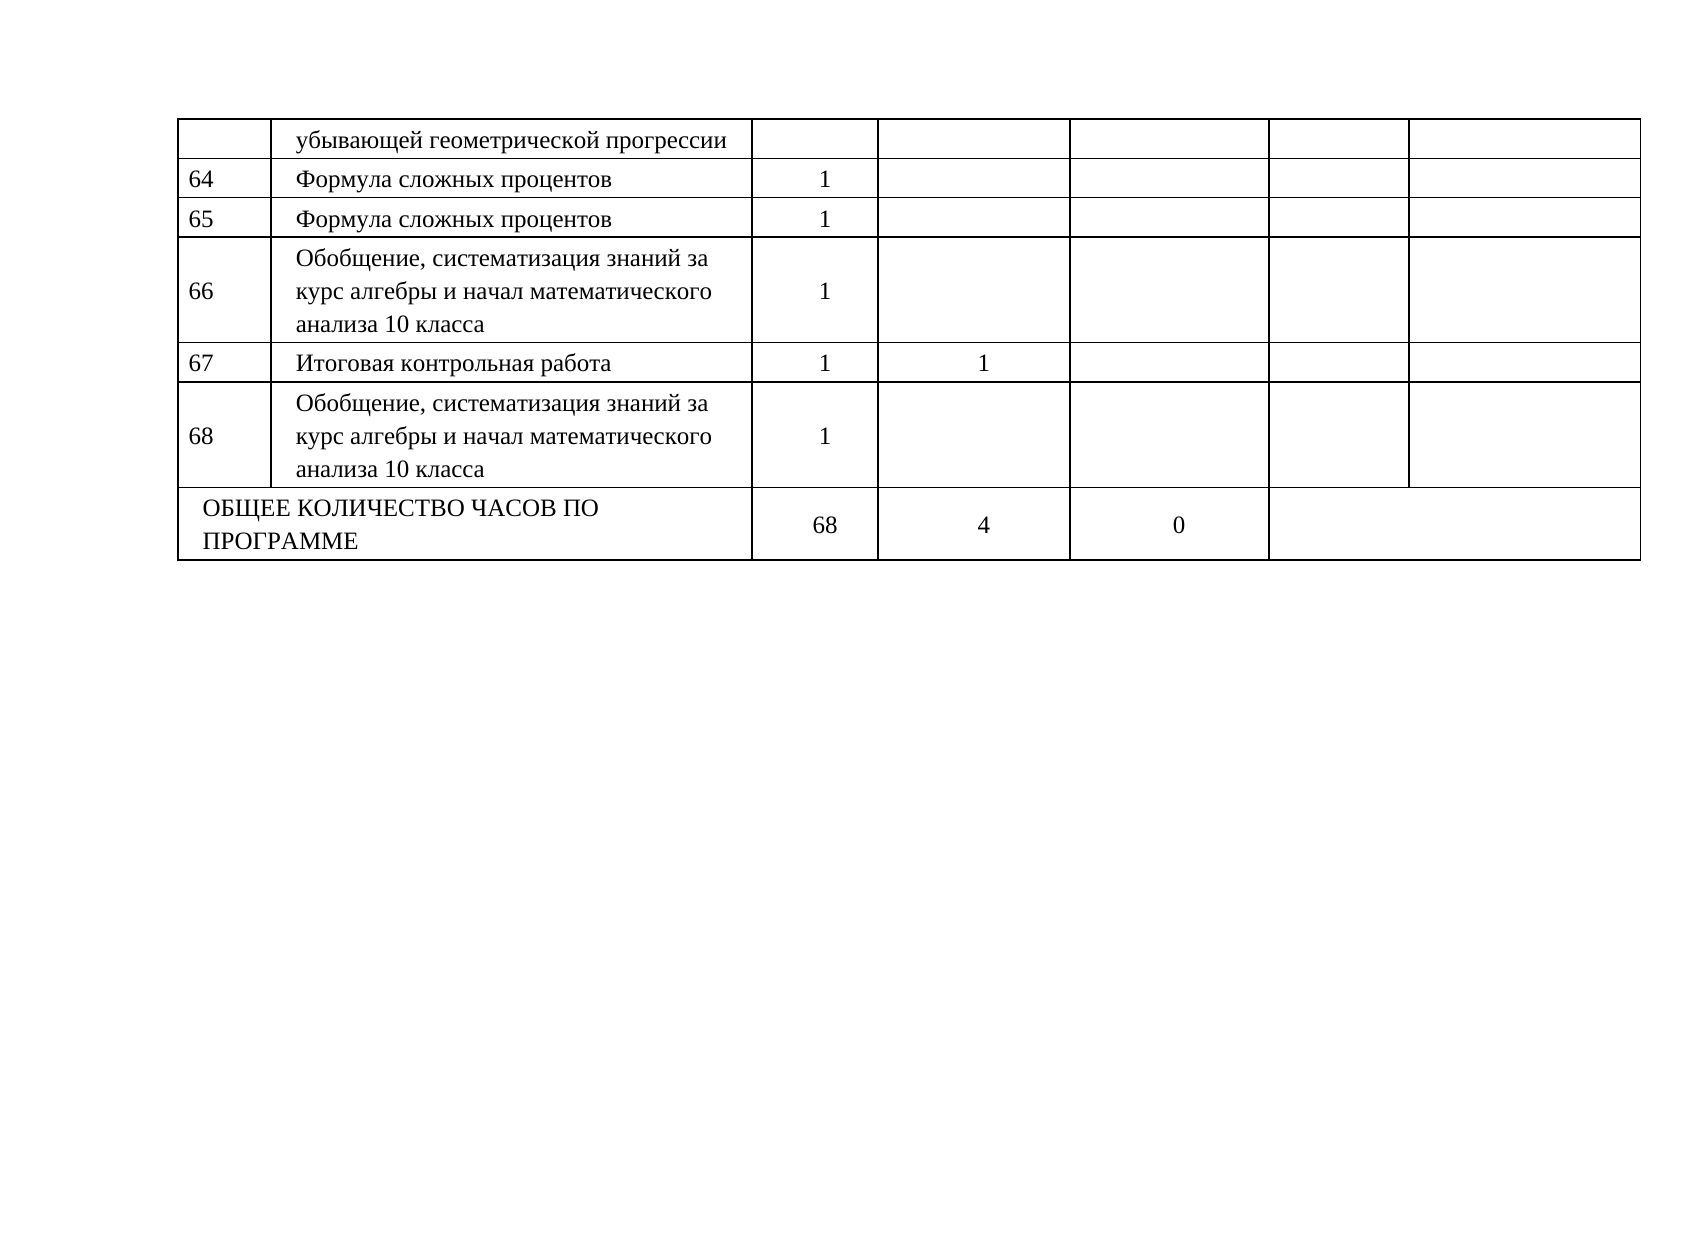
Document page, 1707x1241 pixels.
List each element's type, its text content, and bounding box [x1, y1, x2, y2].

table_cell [272, 120, 751, 157]
table_cell [1410, 198, 1640, 236]
table_cell 1 [753, 238, 877, 342]
table_cell 1 [753, 343, 877, 381]
table_cell [879, 159, 1069, 197]
table_cell [1071, 343, 1268, 381]
table_cell [879, 238, 1069, 342]
table_cell 66 [179, 238, 270, 342]
table_cell [1270, 198, 1408, 236]
table_cell [1410, 159, 1640, 197]
table_cell Формула сложных процентов [272, 159, 751, 197]
table_cell 65 [179, 198, 270, 236]
table_cell 1 [879, 343, 1069, 381]
table_cell 68 [179, 383, 270, 486]
table_cell [1270, 120, 1408, 157]
table_cell [1270, 238, 1408, 342]
table_cell 4 [879, 488, 1069, 559]
table_cell ОБЩЕЕ КОЛИЧЕСТВО ЧАСОВ ПО ПРОГРАММЕ [179, 488, 751, 559]
table_cell 1 [753, 159, 877, 197]
table_cell 1 [753, 383, 877, 486]
table_cell [879, 383, 1069, 486]
table_cell [1071, 383, 1268, 486]
table_cell [1071, 238, 1268, 342]
table_cell 68 [753, 488, 877, 559]
table_cell [879, 120, 1069, 157]
table_cell [1071, 120, 1268, 157]
table_cell 63 [179, 120, 270, 157]
table_cell Итоговая контрольная работа [272, 343, 751, 381]
table_cell [1410, 343, 1640, 381]
table_cell [879, 198, 1069, 236]
table_cell [1071, 159, 1268, 197]
table_cell [1270, 488, 1640, 559]
table_cell Обобщение, систематизация знаний за курс алгебры и начал математического анализа 10 класса [272, 383, 751, 486]
table_cell [1071, 198, 1268, 236]
table_cell [1410, 238, 1640, 342]
table_cell [1270, 159, 1408, 197]
table_cell 0 [1071, 488, 1268, 559]
table_cell [1410, 383, 1640, 486]
table_cell 1 [753, 120, 877, 157]
table_cell 67 [179, 343, 270, 381]
table_cell [1270, 383, 1408, 486]
table_cell Обобщение, систематизация знаний за курс алгебры и начал математического анализа 10 класса [272, 238, 751, 342]
table_cell 1 [753, 198, 877, 236]
table_cell Формула сложных процентов [272, 198, 751, 236]
table_cell [1270, 343, 1408, 381]
table_cell [1410, 120, 1640, 157]
table_cell 64 [179, 159, 270, 197]
